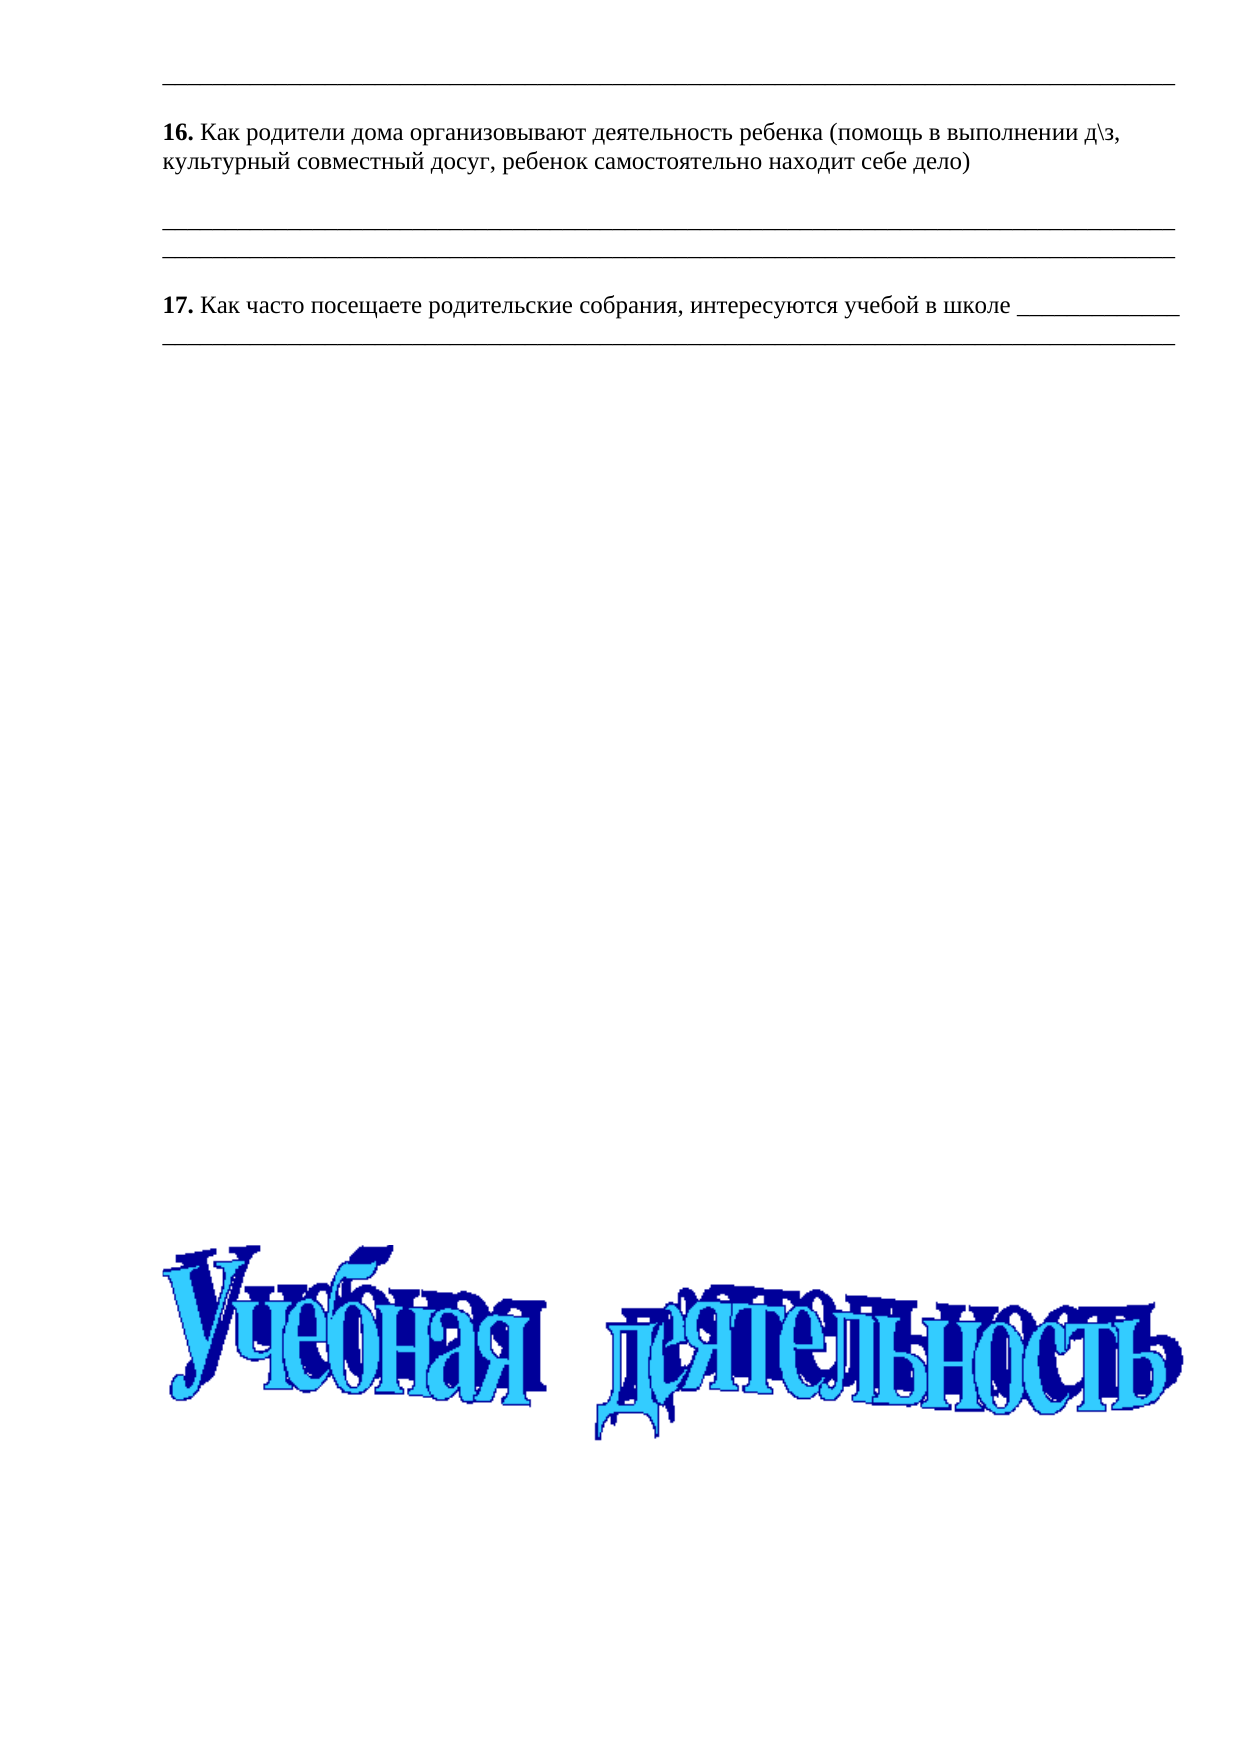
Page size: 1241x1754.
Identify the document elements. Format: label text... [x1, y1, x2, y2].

text __________________________________________________________________________________________________________________________________________________________________ [162, 204, 1181, 261]
picture [162, 1245, 1184, 1442]
text 16. Как родители дома организовывают деятельность ребенка (помощь в выполнении д\з, культурный совместный досуг, ребенок самостоятельно находит себе дело) [162, 117, 1181, 174]
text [162, 59, 1181, 88]
text 17. Как часто посещаете родительские собрания, интересуются учебой в школе _____________ _________________________________________________________________________________ [162, 290, 1181, 348]
